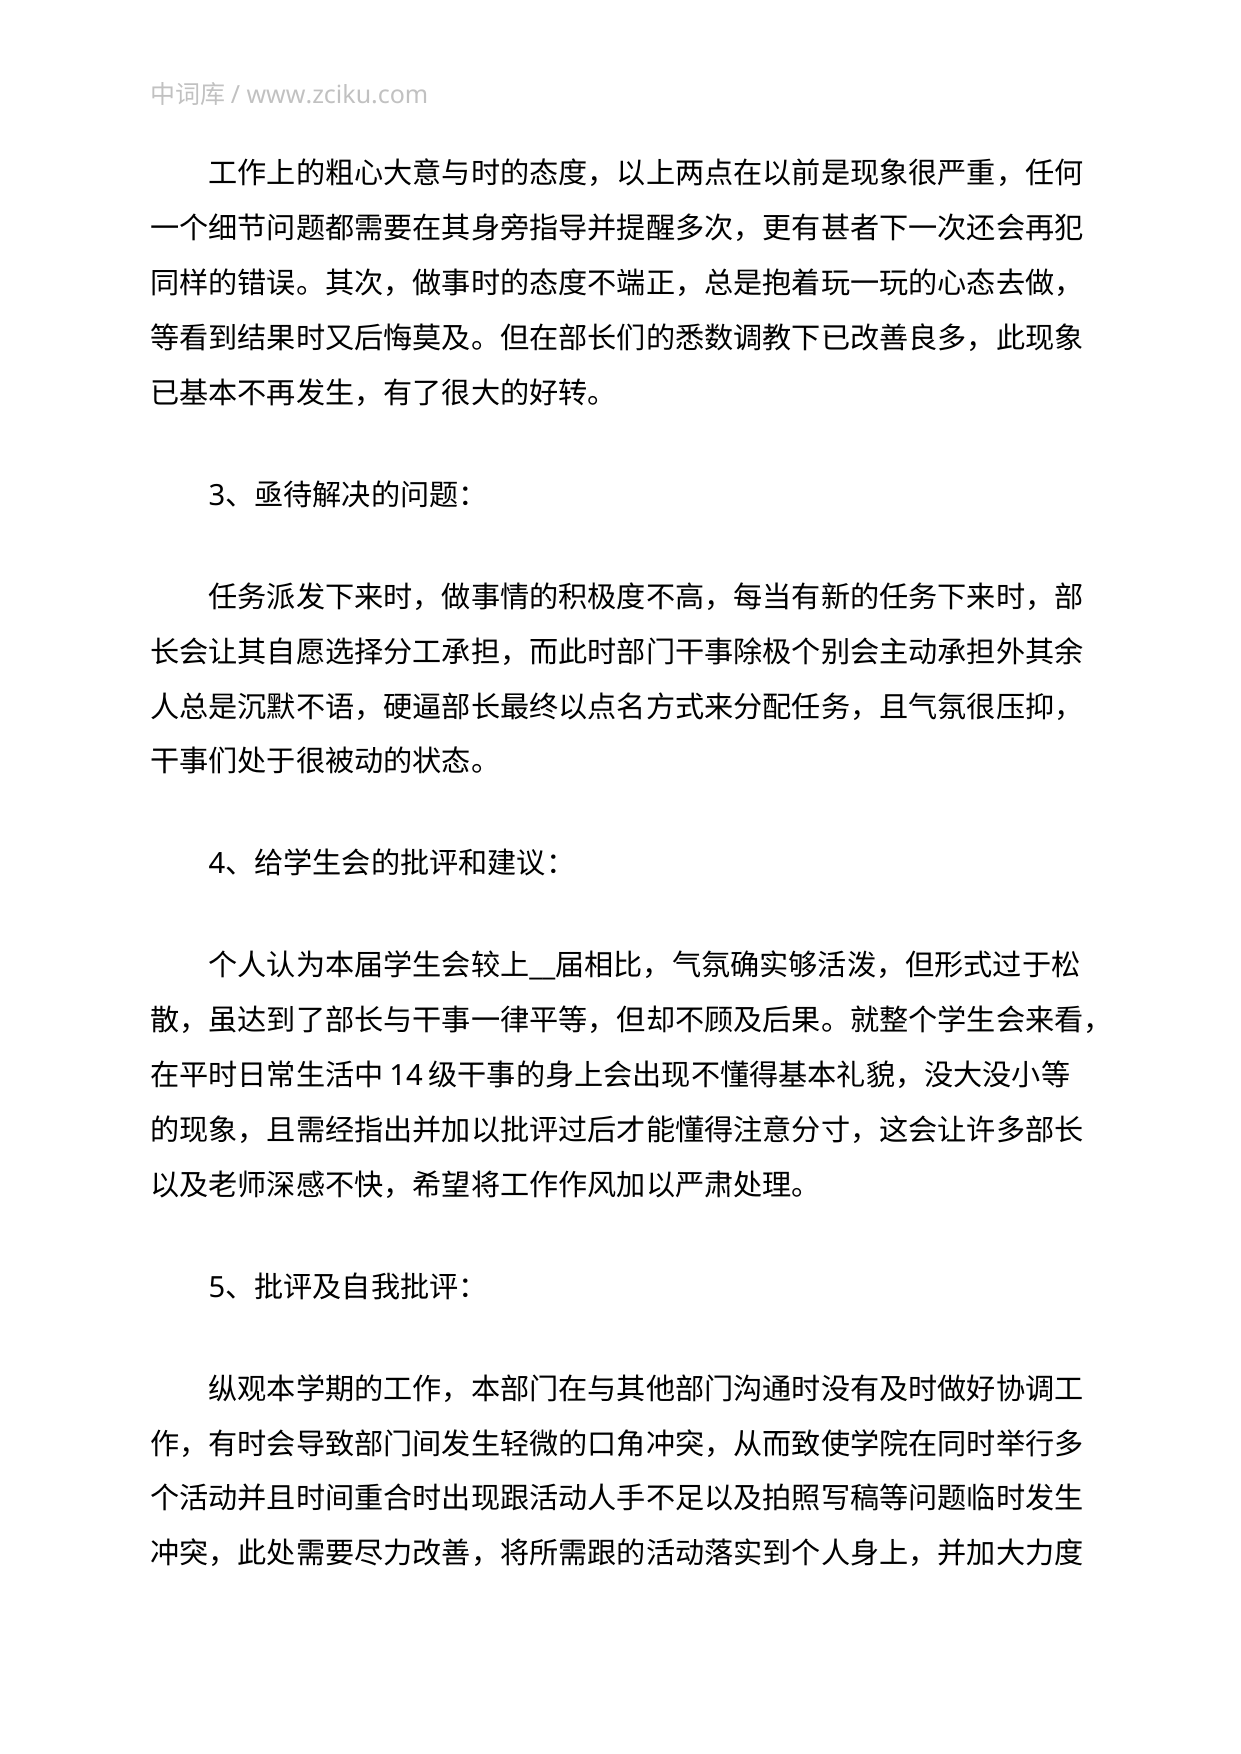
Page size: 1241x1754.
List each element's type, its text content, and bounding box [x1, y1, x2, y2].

text 3、亟待解决的问题： [150, 471, 1090, 514]
text 5、批评及自我批评： [150, 1263, 1090, 1306]
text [150, 1365, 1090, 1572]
text 4、给学生会的批评和建议： [150, 840, 1090, 882]
text 任务派发下来时，做事情的积极度不高，每当有新的任务下来时，部长会让其自愿选择分工承担，而此时部门干事除极个别会主动承担外其余人总是沉默不语，硬逼部长最终以点名方式来分配任务，且气氛很压抑，干事们处于很被动的状态。 [150, 573, 1090, 780]
text 工作上的粗心大意与时的态度，以上两点在以前是现象很严重，任何一个细节问题都需要在其身旁指导并提醒多次，更有甚者下一次还会再犯同样的错误。其次，做事时的态度不端正，总是抱着玩一玩的心态去做，等看到结果时又后悔莫及。但在部长们的悉数调教下已改善良多，此现象已基本不再发生，有了很大的好转。 [150, 150, 1090, 412]
text 个人认为本届学生会较上__届相比，气氛确实够活泼，但形式过于松散，虽达到了部长与干事一律平等，但却不顾及后果。就整个学生会来看，在平时日常生活中14级干事的身上会出现不懂得基本礼貌，没大没小等的现象，且需经指出并加以批评过后才能懂得注意分寸，这会让许多部长以及老师深感不快，希望将工作作风加以严肃处理。 [150, 942, 1090, 1204]
